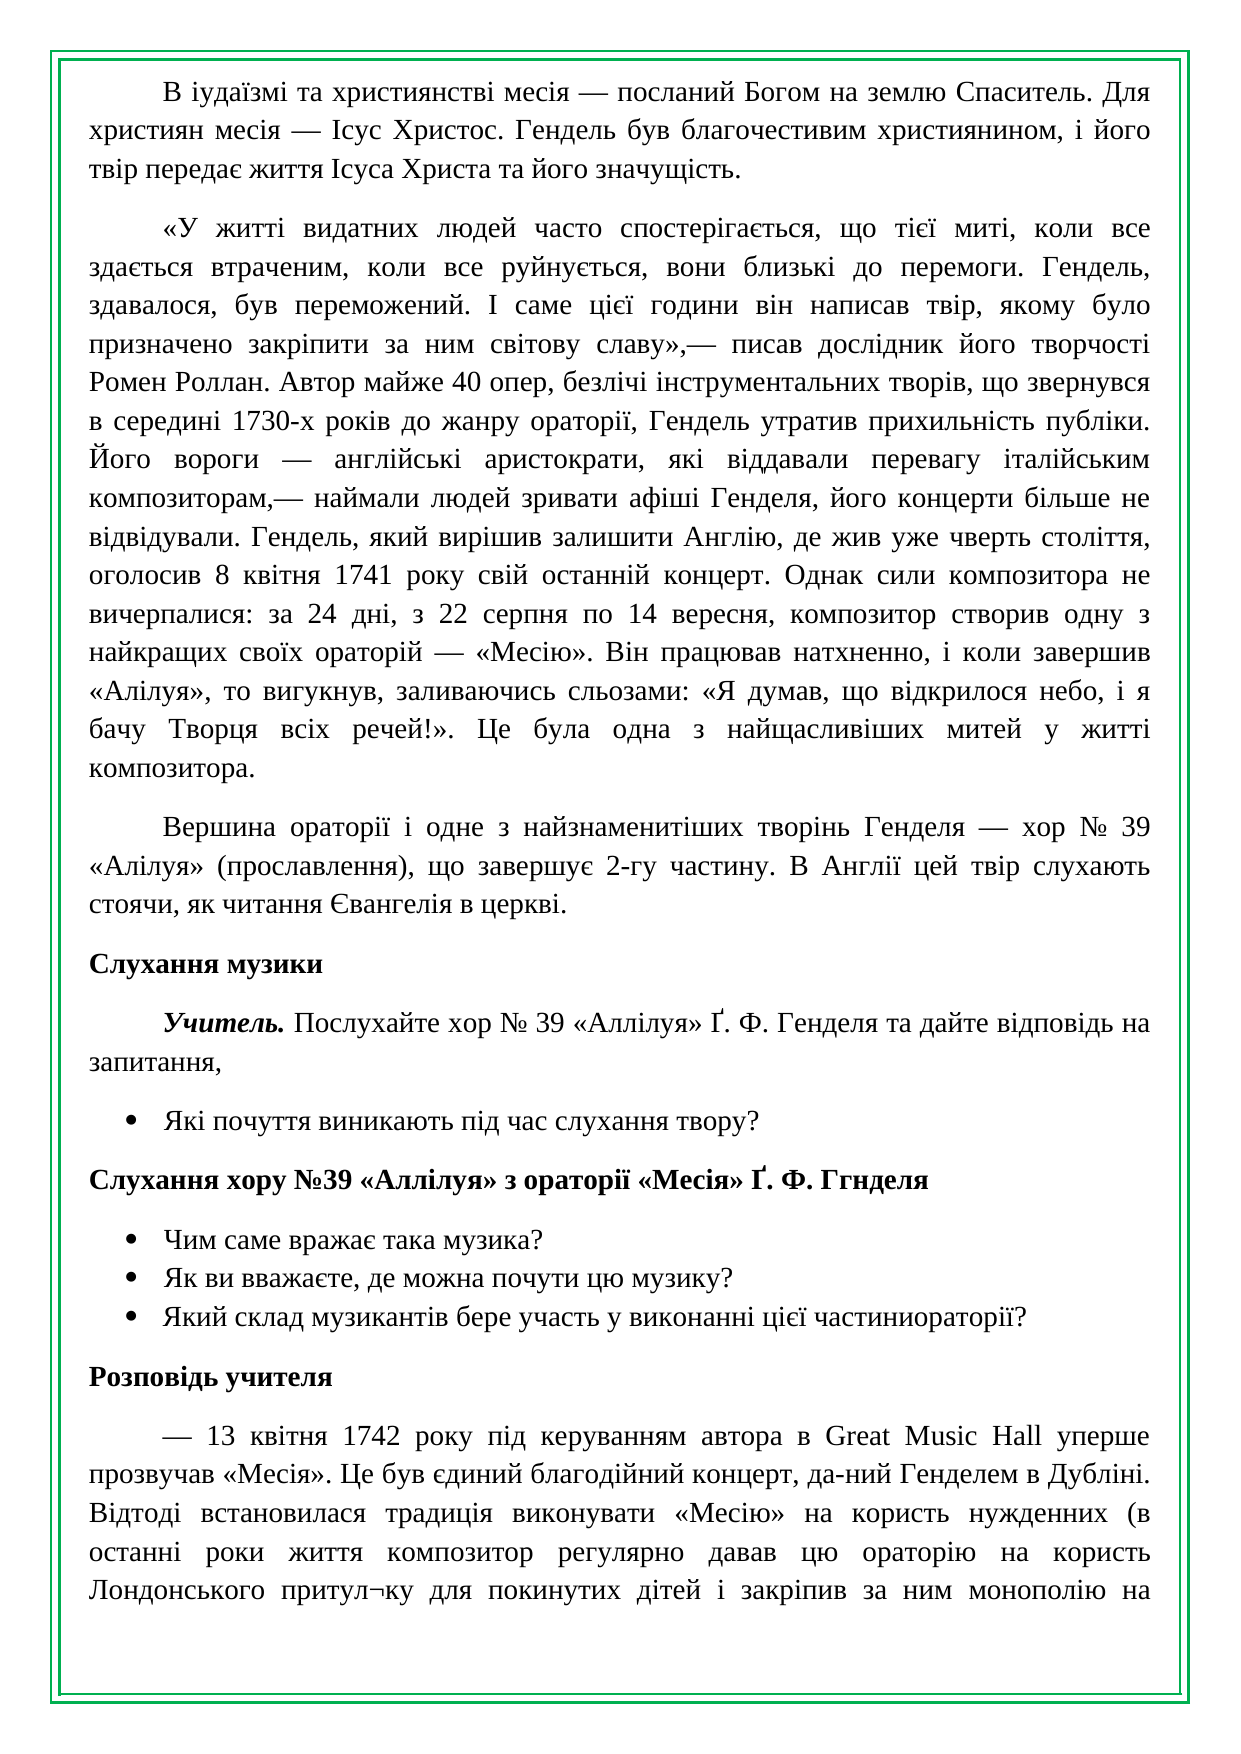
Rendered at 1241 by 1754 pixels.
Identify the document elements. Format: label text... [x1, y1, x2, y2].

text «У житті видатних людей часто спостерігається, що тієї миті, коли все здається втраченим, коли все руйнується, вони близькі до перемоги. Гендель, здавалося, був переможений. І саме цієї години він написав твір, якому було призначено закріпити за ним світову славу»,— писав дослідник його творчості Ромен Роллан. Автор майже 40 опер, безлічі інструментальних творів, що звернувся в середині 1730-х років до жанру ораторії, Гендель утратив прихильність публіки. Його вороги — англійські аристократи, які віддавали перевагу італійським композиторам,— наймали людей зривати афіші Генделя, його концерти більше не відвідували. Гендель, який вирішив залишити Англію, де жив уже чверть століття, оголосив 8 квітня 1741 року свій останній концерт. Однак сили композитора не вичерпалися: за 24 дні, з 22 серпня по 14 вересня, композитор створив одну з найкращих своїх ораторій — «Месію». Він працював натхненно, і коли завершив «Алілуя», то вигукнув, заливаючись сльозами: «Я думав, що відкрилося небо, і я бачу Творця всіх речей!». Це була одна з найщасливіших митей у житті композитора. [89, 210, 1152, 783]
text Слухання хору №39 «Аллілуя» з ораторії «Месія» Ґ. Ф. Ггнделя [89, 1162, 1152, 1196]
text Вершина ораторії і одне з найзнаменитіших творінь Генделя — хор № 39 «Алілуя» (прославлення), що завершує 2-гу частину. В Англії цей твір слухають стоячи, як читання Євангелія в церкві. [89, 809, 1152, 920]
text Учитель. Послухайте хор № 39 «Аллілуя» Ґ. Ф. Генделя та дайте відповідь на запитання, [89, 1005, 1152, 1077]
list Які почуття виникають під час слухання твору? [126, 1103, 1152, 1137]
list Як ви вважаєте, де можна почути цю музику? [126, 1261, 1152, 1294]
list Який склад музикантів бере участь у виконанні цієї частиниораторії? [89, 1299, 1152, 1333]
text Слухання музики [89, 946, 1152, 979]
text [89, 1418, 1152, 1606]
text Розповідь учителя [89, 1359, 1152, 1392]
text В іудаїзмі та християнстві месія — посланий Богом на землю Спаситель. Для християн месія — Ісус Христос. Гендель був благочестивим християнином, і його твір передає життя Ісуса Христа та його значущість. [89, 74, 1152, 184]
list Чим саме вражає така музика? [126, 1222, 1152, 1256]
